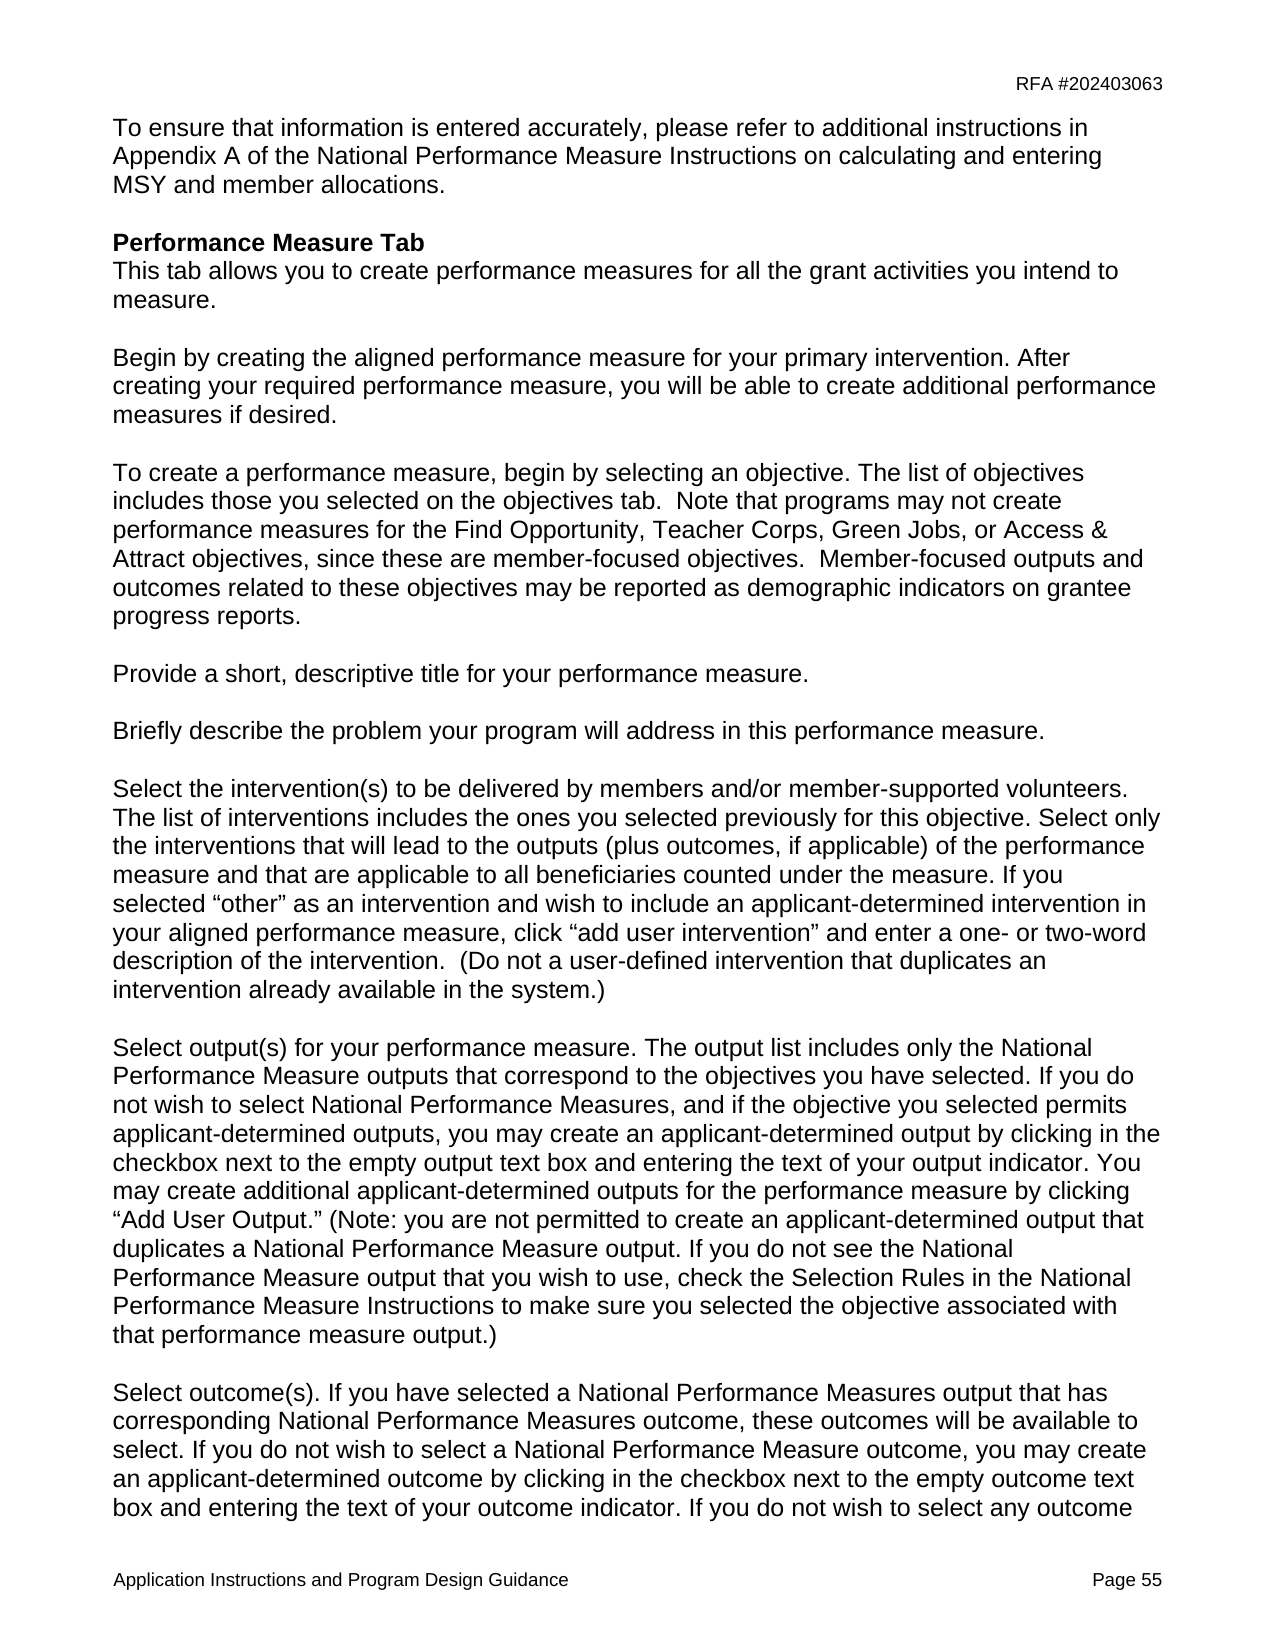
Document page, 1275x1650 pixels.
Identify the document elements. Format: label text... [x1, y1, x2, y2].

text Performance Measure Tab [112, 227, 1162, 256]
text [112, 1377, 1162, 1521]
text Select the intervention(s) to be delivered by members and/or member-supported volunteers. The list of interventions includes the ones you selected previously for this objective. Select only the interventions that will lead to the outputs (plus outcomes, if applicable) of the performance measure and that are applicable to all beneficiaries counted under the measure. If you selected “other” as an intervention and wish to include an applicant-determined intervention in your aligned performance measure, click “add user intervention” and enter a one- or two-word description of the intervention. (Do not a user-defined intervention that duplicates an intervention already available in the system.) [112, 774, 1162, 1004]
text Select output(s) for your performance measure. The output list includes only the National Performance Measure outputs that correspond to the objectives you have selected. If you do not wish to select National Performance Measures, and if the objective you selected permits applicant-determined outputs, you may create an applicant-determined output by clicking in the checkbox next to the empty output text box and entering the text of your output indicator. You may create additional applicant-determined outputs for the performance measure by clicking “Add User Output.” (Note: you are not permitted to create an applicant-determined output that duplicates a National Performance Measure output. If you do not see the National Performance Measure output that you wish to use, check the Selection Rules in the National Performance Measure Instructions to make sure you selected the objective associated with that performance measure output.) [112, 1032, 1162, 1349]
text Briefly describe the problem your program will address in this performance measure. [112, 716, 1162, 745]
text To ensure that information is entered accurately, please refer to additional instructions in Appendix A of the National Performance Measure Instructions on calculating and entering MSY and member allocations. [112, 112, 1162, 199]
text Begin by creating the aligned performance measure for your primary intervention. After creating your required performance measure, you will be able to create additional performance measures if desired. [112, 342, 1162, 429]
text To create a performance measure, begin by selecting an objective. The list of objectives includes those you selected on the objectives tab. Note that programs may not create performance measures for the Find Opportunity, Teacher Corps, Green Jobs, or Access & Attract objectives, since these are member-focused objectives. Member-focused outputs and outcomes related to these objectives may be reported as demographic indicators on grantee progress reports. [112, 457, 1162, 630]
text This tab allows you to create performance measures for all the grant activities you intend to measure. [112, 256, 1162, 314]
text Provide a short, descriptive title for your performance measure. [112, 659, 1162, 687]
